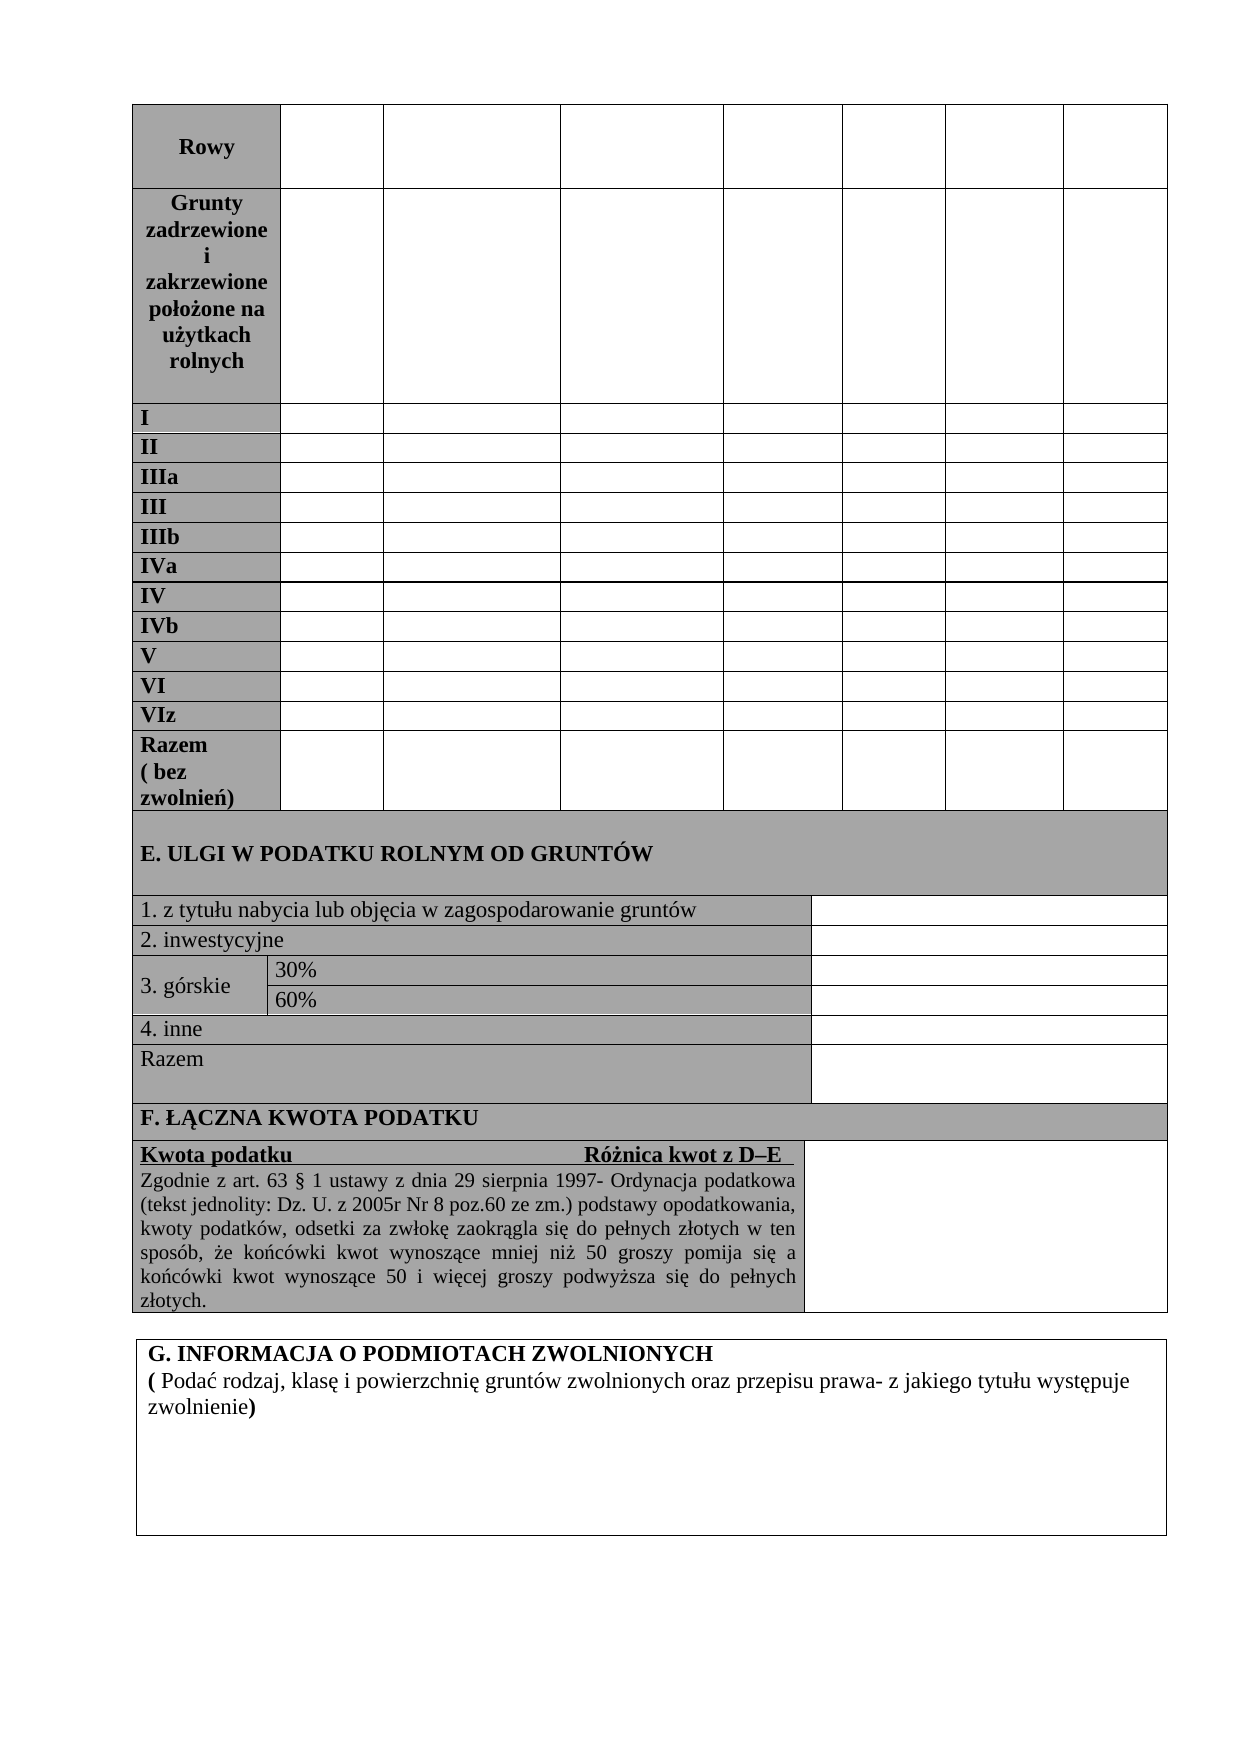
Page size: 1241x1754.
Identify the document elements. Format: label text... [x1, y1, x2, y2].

table_cell [843, 642, 945, 671]
table_cell [724, 404, 842, 432]
table_cell [561, 105, 723, 188]
table_cell [561, 583, 723, 611]
table_cell [561, 434, 723, 462]
table_cell Grunty zadrzewione i zakrzewione położone na użytkach rolnych [133, 189, 280, 403]
table_cell [843, 434, 945, 462]
table_cell [561, 523, 723, 552]
table_cell [281, 189, 383, 403]
table_cell [384, 189, 560, 403]
table_cell [843, 672, 945, 701]
table_cell [1064, 434, 1167, 462]
table_cell [281, 493, 383, 522]
table_cell [724, 702, 842, 730]
table_cell [843, 612, 945, 641]
table_cell [805, 1141, 1167, 1312]
table_cell III [133, 493, 280, 522]
table_cell [561, 493, 723, 522]
table_cell [946, 731, 1063, 810]
table_cell [843, 702, 945, 730]
table_cell [561, 553, 723, 581]
table_cell [724, 672, 842, 701]
table_cell [843, 731, 945, 810]
table_cell [946, 463, 1063, 492]
table_cell [946, 583, 1063, 611]
table_cell [1064, 642, 1167, 671]
table_cell [281, 731, 383, 810]
table_cell [281, 583, 383, 611]
table_cell [384, 702, 560, 730]
table_cell [946, 642, 1063, 671]
table_cell 2. inwestycyjne [133, 926, 811, 955]
table_cell [946, 493, 1063, 522]
table_cell [384, 463, 560, 492]
table_cell [561, 612, 723, 641]
table_cell IVb [133, 612, 280, 641]
table_cell [561, 189, 723, 403]
table_cell [724, 553, 842, 581]
table_cell [724, 493, 842, 522]
table_cell [281, 642, 383, 671]
table_cell [1064, 731, 1167, 810]
table_cell [946, 672, 1063, 701]
table_cell Razem [133, 1045, 811, 1103]
table_cell [812, 926, 1167, 955]
table_cell [812, 1016, 1167, 1044]
table_cell VIz [133, 702, 280, 730]
table_cell [281, 553, 383, 581]
table_cell [843, 583, 945, 611]
table_cell [561, 404, 723, 432]
table_cell Razem ( bez zwolnień) [133, 731, 280, 810]
table_cell [946, 434, 1063, 462]
table_cell [384, 553, 560, 581]
table_cell [384, 434, 560, 462]
table_cell [1064, 702, 1167, 730]
table_cell I [133, 404, 280, 432]
table_cell [724, 583, 842, 611]
table_cell [946, 189, 1063, 403]
table_cell [561, 463, 723, 492]
table_cell [384, 404, 560, 432]
table_cell [281, 404, 383, 432]
table_cell [1064, 404, 1167, 432]
table_cell [384, 583, 560, 611]
table_cell [384, 493, 560, 522]
table_cell Rowy [133, 105, 280, 188]
table_cell 60% [268, 986, 811, 1014]
table_cell [843, 105, 945, 188]
table_cell 3. górskie [133, 956, 267, 1014]
table_cell [561, 702, 723, 730]
table_cell [1064, 583, 1167, 611]
table_cell [384, 672, 560, 701]
table_cell 4. inne [133, 1016, 811, 1044]
table_cell [561, 731, 723, 810]
table_cell [724, 434, 842, 462]
table_cell Kwota podatku Różnica kwot z D–E Zgodnie z art. 63 § 1 ustawy z dnia 29 sierpnia 1997- Ordynacja podatkowa (tekst jednolity: Dz. U. z 2005r Nr 8 poz.60 ze zm.) podstawy opodatkowania, kwoty podatków, odsetki za zwłokę zaokrągla się do pełnych złotych w ten sposób, że końcówki kwot wynoszące mniej niż 50 groszy pomija się a końcówki kwot wynoszące 50 i więcej groszy podwyższa się do pełnych złotych. [133, 1141, 804, 1312]
table_cell [724, 189, 842, 403]
table_cell [561, 672, 723, 701]
table_cell [281, 672, 383, 701]
table_cell [384, 523, 560, 552]
table_cell [946, 105, 1063, 188]
table_cell [843, 493, 945, 522]
table_cell 30% [268, 956, 811, 985]
table_header G. INFORMACJA O PODMIOTACH ZWOLNIONYCH ( Podać rodzaj, klasę i powierzchnię gruntów zwolnionych oraz przepisu prawa- z jakiego tytułu występuje zwolnienie) [137, 1340, 1166, 1534]
table_cell IIIa [133, 463, 280, 492]
table_cell [281, 463, 383, 492]
table_cell [724, 612, 842, 641]
table_cell [281, 702, 383, 730]
table_cell [281, 434, 383, 462]
table_cell [843, 189, 945, 403]
table_cell [724, 642, 842, 671]
table_cell V [133, 642, 280, 671]
table_cell [724, 105, 842, 188]
table_cell [1064, 105, 1167, 188]
table_cell [281, 105, 383, 188]
table_cell [812, 896, 1167, 925]
table_cell [843, 463, 945, 492]
table_cell [724, 463, 842, 492]
table_cell [724, 523, 842, 552]
table_cell [812, 956, 1167, 985]
table_cell F. ŁĄCZNA KWOTA PODATKU [133, 1104, 1167, 1140]
table_cell [1064, 672, 1167, 701]
table_cell VI [133, 672, 280, 701]
table_cell [946, 553, 1063, 581]
table_cell [946, 612, 1063, 641]
table_cell [384, 612, 560, 641]
table_cell II [133, 434, 280, 462]
table_cell [724, 731, 842, 810]
table_cell [281, 612, 383, 641]
table_cell [946, 702, 1063, 730]
table_cell 1. z tytułu nabycia lub objęcia w zagospodarowanie gruntów [133, 896, 811, 925]
table_cell [812, 1045, 1167, 1103]
table_cell [1064, 523, 1167, 552]
table_cell [843, 523, 945, 552]
table_cell IVa [133, 553, 280, 581]
table_cell [384, 105, 560, 188]
table_cell [384, 731, 560, 810]
table_cell [1064, 463, 1167, 492]
table_cell [1064, 189, 1167, 403]
table_cell E. ULGI W PODATKU ROLNYM OD GRUNTÓW [133, 811, 1167, 895]
table_cell [281, 523, 383, 552]
table_cell IV [133, 583, 280, 611]
table_cell [1064, 493, 1167, 522]
table_cell [384, 642, 560, 671]
table_cell [946, 523, 1063, 552]
table_cell [843, 553, 945, 581]
table_cell IIIb [133, 523, 280, 552]
table_cell [1064, 553, 1167, 581]
table_cell [1064, 612, 1167, 641]
table_cell [561, 642, 723, 671]
table_cell [946, 404, 1063, 432]
table_cell [812, 986, 1167, 1014]
table_cell [843, 404, 945, 432]
